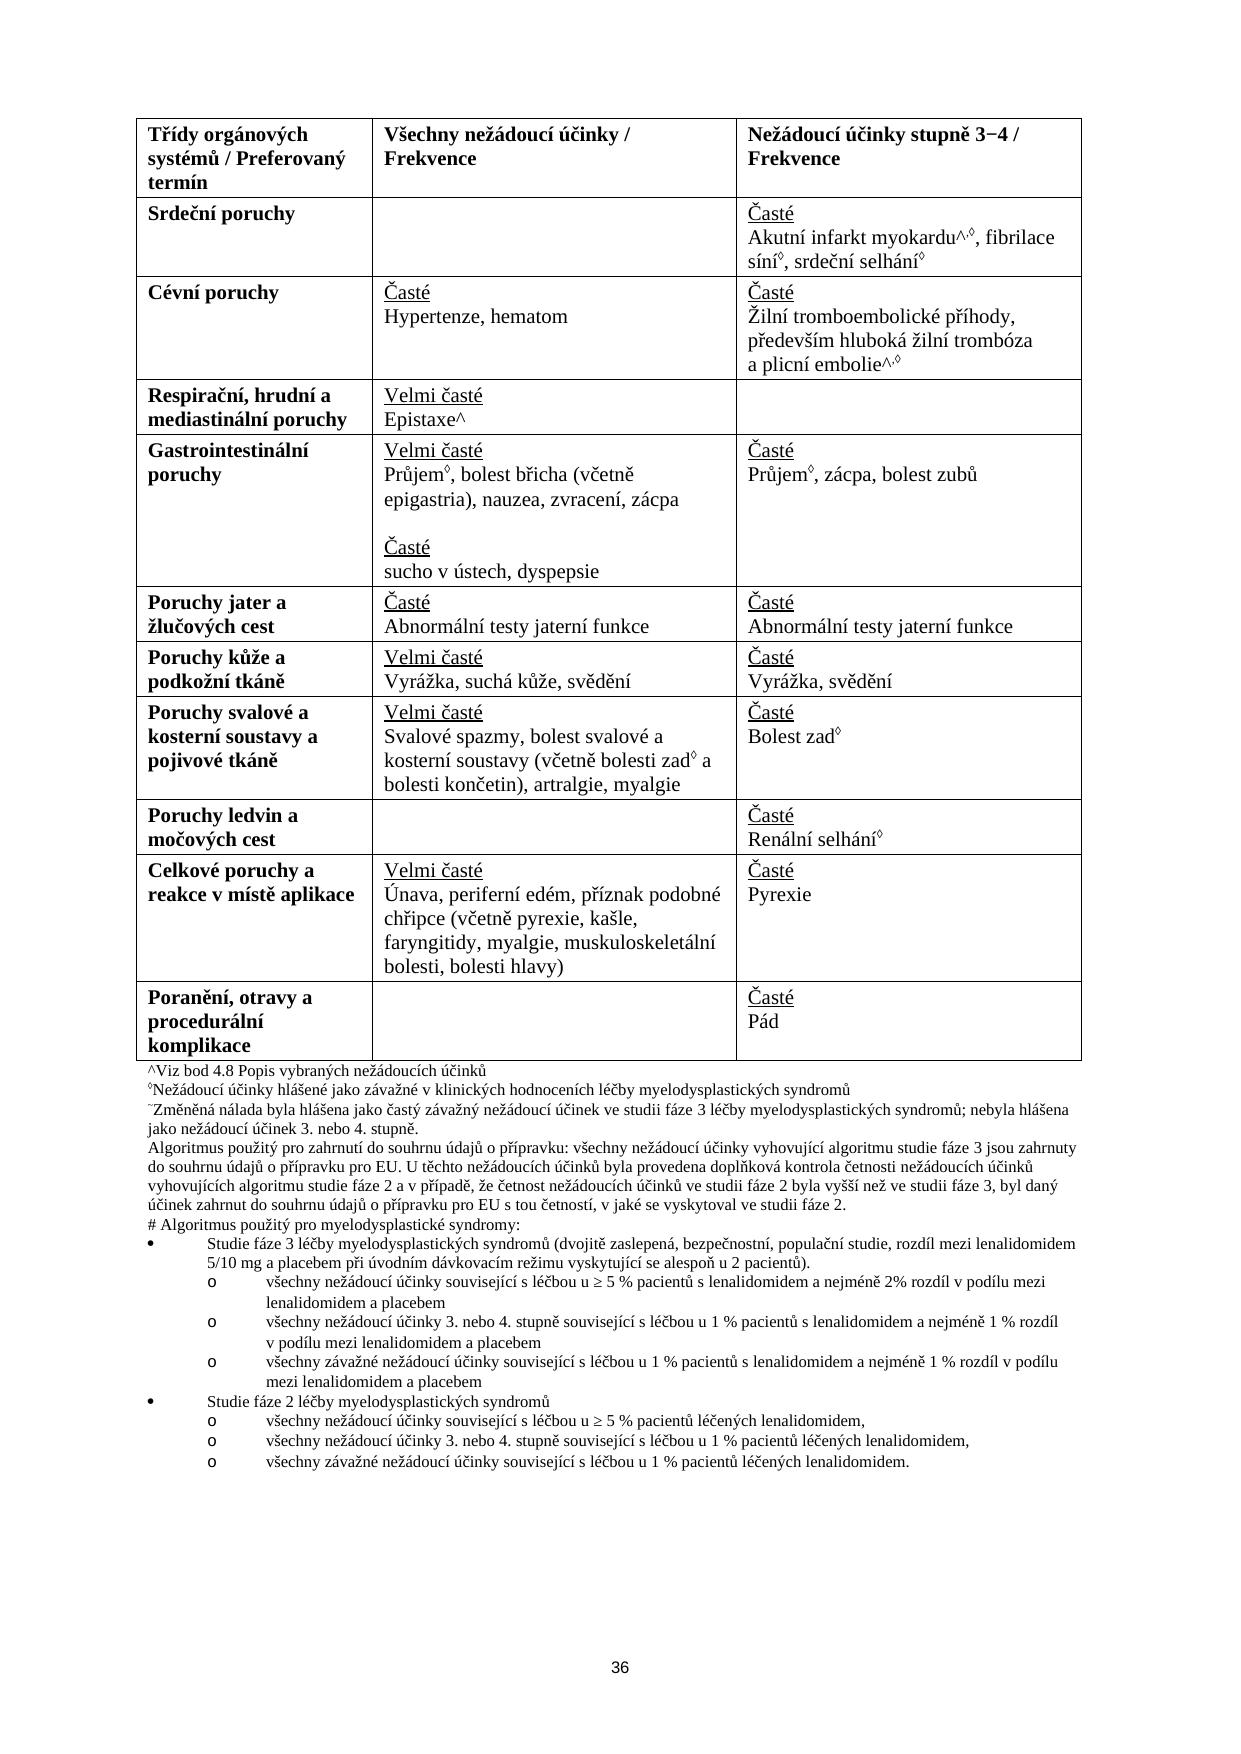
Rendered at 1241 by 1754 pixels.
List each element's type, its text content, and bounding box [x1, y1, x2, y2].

table_header Třídy orgánových systémů / Preferovaný termín [137, 119, 372, 197]
list všechny nežádoucí účinky související s léčbou u ≥ 5 % pacientů s lenalidomidem a nejméně 2% rozdíl v podílu mezi lenalidomidem a placebem [207, 1272, 1092, 1312]
table_cell [373, 982, 736, 1060]
table_cell Celkové poruchy a reakce v místě aplikace [137, 855, 372, 981]
table_cell Poranění, otravy a procedurální komplikace [137, 982, 372, 1060]
text ^Viz bod 4.8 Popis vybraných nežádoucích účinků [148, 1061, 1092, 1080]
table_header Všechny nežádoucí účinky / Frekvence [373, 119, 736, 197]
list Studie fáze 3 léčby myelodysplastických syndromů (dvojitě zaslepená, bezpečnostní, populační studie, rozdíl mezi lenalidomidem 5/10 mg a placebem při úvodním dávkovacím režimu vyskytující se alespoň u 2 pacientů). [148, 1233, 1092, 1272]
text ◊Nežádoucí účinky hlášené jako závažné v klinických hodnoceních léčby myelodysplastických syndromů [148, 1080, 1092, 1099]
table_cell Poruchy kůže a podkožní tkáně [137, 642, 372, 696]
table_cell Velmi časté Únava, periferní edém, příznak podobné chřipce (včetně pyrexie, kašle, faryngitidy, myalgie, muskuloskeletální bolesti, bolesti hlavy) [373, 855, 736, 981]
table_cell Časté Pád [737, 982, 1081, 1060]
table_cell Časté Průjem◊, zácpa, bolest zubů [737, 435, 1081, 586]
text ~Změněná nálada byla hlášena jako častý závažný nežádoucí účinek ve studii fáze 3 léčby myelodysplastických syndromů; nebyla hlášena jako nežádoucí účinek 3. nebo 4. stupně. [148, 1099, 1092, 1138]
table_cell Velmi časté Epistaxe^ [373, 380, 736, 434]
table_cell Velmi časté Vyrážka, suchá kůže, svědění [373, 642, 736, 696]
text # Algoritmus použitý pro myelodysplastické syndromy: [148, 1214, 1092, 1233]
text Algoritmus použitý pro zahrnutí do souhrnu údajů o přípravku: všechny nežádoucí účinky vyhovující algoritmu studie fáze 3 jsou zahrnuty do souhrnu údajů o přípravku pro EU. U těchto nežádoucích účinků byla provedena doplňková kontrola četnosti nežádoucích účinků vyhovujících algoritmu studie fáze 2 a v případě, že četnost nežádoucích účinků ve studii fáze 2 byla vyšší než ve studii fáze 3, byl daný účinek zahrnut do souhrnu údajů o přípravku pro EU s tou četností, v jaké se vyskytoval ve studii fáze 2. [148, 1138, 1092, 1214]
table_cell Poruchy svalové a kosterní soustavy a pojivové tkáně [137, 697, 372, 799]
table_cell Časté Bolest zad◊ [737, 697, 1081, 799]
list všechny závažné nežádoucí účinky související s léčbou u 1 % pacientů léčených lenalidomidem. [207, 1452, 1092, 1472]
table_cell Poruchy jater a žlučových cest [137, 587, 372, 641]
table_cell Srdeční poruchy [137, 198, 372, 276]
list všechny závažné nežádoucí účinky související s léčbou u 1 % pacientů s lenalidomidem a nejméně 1 % rozdíl v podílu mezi lenalidomidem a placebem [207, 1352, 1092, 1391]
table_cell Gastrointestinální poruchy [137, 435, 372, 586]
table_cell Časté Hypertenze, hematom [373, 277, 736, 379]
list Studie fáze 2 léčby myelodysplastických syndromů [148, 1391, 1092, 1411]
table_cell Poruchy ledvin a močových cest [137, 800, 372, 854]
table_cell Časté Abnormální testy jaterní funkce [737, 587, 1081, 641]
table_cell Velmi časté Průjem◊, bolest břicha (včetně epigastria), nauzea, zvracení, zácpa Časté sucho v ústech, dyspepsie [373, 435, 736, 586]
table_cell Respirační, hrudní a mediastinální poruchy [137, 380, 372, 434]
list všechny nežádoucí účinky 3. nebo 4. stupně související s léčbou u 1 % pacientů s lenalidomidem a nejméně 1 % rozdíl v podílu mezi lenalidomidem a placebem [207, 1312, 1092, 1352]
table_cell Velmi časté Svalové spazmy, bolest svalové a kosterní soustavy (včetně bolesti zad◊ a bolesti končetin), artralgie, myalgie [373, 697, 736, 799]
table_cell [373, 800, 736, 854]
list všechny nežádoucí účinky 3. nebo 4. stupně související s léčbou u 1 % pacientů léčených lenalidomidem, [207, 1431, 1092, 1452]
table_cell [737, 380, 1081, 434]
table_cell Časté Pyrexie [737, 855, 1081, 981]
table_cell Cévní poruchy [137, 277, 372, 379]
table_cell Časté Akutní infarkt myokardu^,◊, fibrilace síní◊, srdeční selhání◊ [737, 198, 1081, 276]
table_header Nežádoucí účinky stupně 3−4 / Frekvence [737, 119, 1081, 197]
list všechny nežádoucí účinky související s léčbou u ≥ 5 % pacientů léčených lenalidomidem, [207, 1411, 1092, 1431]
table_cell Časté Renální selhání◊ [737, 800, 1081, 854]
table_cell Časté Žilní tromboembolické příhody, především hluboká žilní trombóza a plicní embolie^,◊ [737, 277, 1081, 379]
table_cell [373, 198, 736, 276]
table_cell Časté Abnormální testy jaterní funkce [373, 587, 736, 641]
table_cell Časté Vyrážka, svědění [737, 642, 1081, 696]
